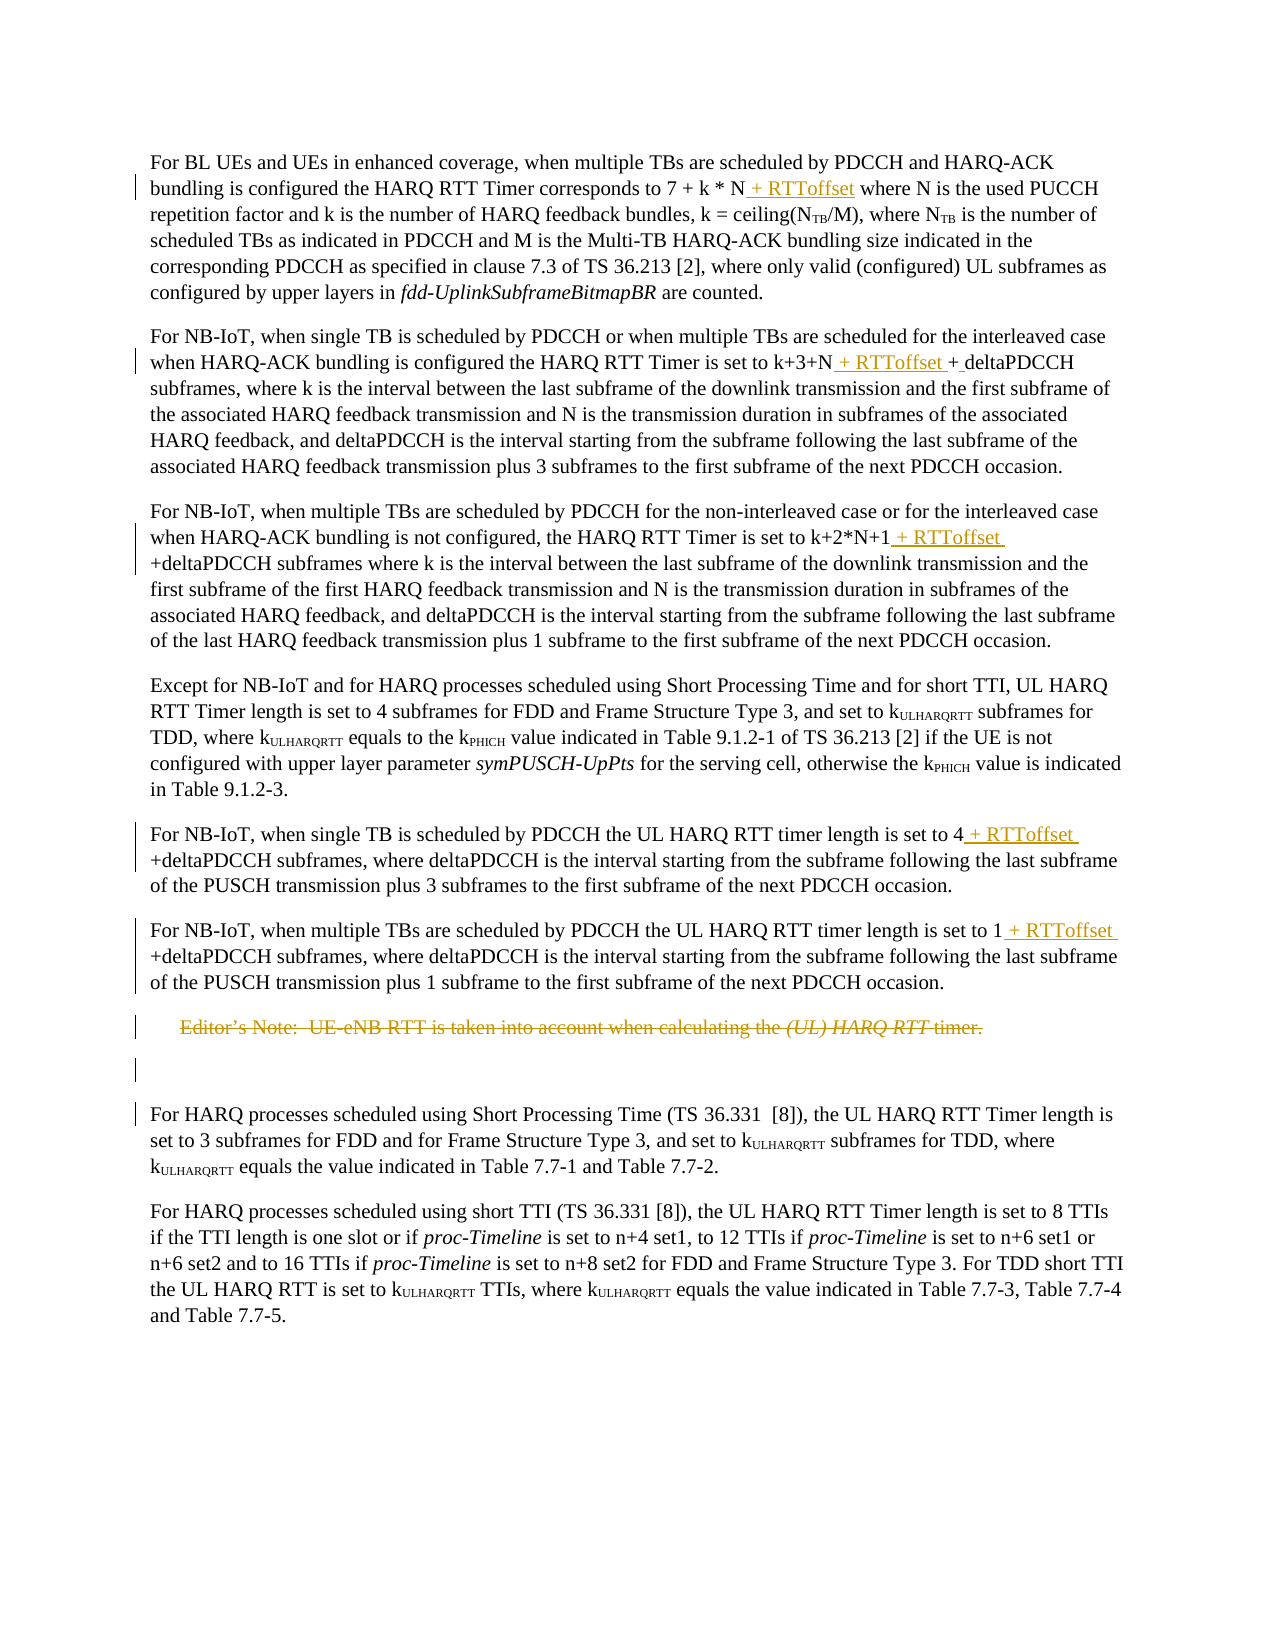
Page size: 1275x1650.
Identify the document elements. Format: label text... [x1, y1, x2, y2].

text For HARQ processes scheduled using short TTI (TS 36.331 [8]), the UL HARQ RTT Timer length is set to 8 TTIs if the TTI length is one slot or if proc-Timeline is set to n+4 set1, to 12 TTIs if proc-Timeline is set to n+6 set1 or n+6 set2 and to 16 TTIs if proc-Timeline is set to n+8 set2 for FDD and Frame Structure Type 3. For TDD short TTI the UL HARQ RTT is set to kULHARQRTT TTIs, where kULHARQRTT equals the value indicated in Table 7.7-3, Table 7.7-4 and Table 7.7-5. [150, 1199, 1125, 1327]
text For NB-IoT, when single TB is scheduled by PDCCH the UL HARQ RTT timer length is set to 4+deltaPDCCH subframes, where deltaPDCCH is the interval starting from the subframe following the last subframe of the PUSCH transmission plus 3 subframes to the first subframe of the next PDCCH occasion. [150, 822, 1125, 897]
text For HARQ processes scheduled using Short Processing Time (TS 36.331 [8]), the UL HARQ RTT Timer length is set to 3 subframes for FDD and for Frame Structure Type 3, and set to kULHARQRTT subframes for TDD, where kULHARQRTT equals the value indicated in Table 7.7-1 and Table 7.7-2. [150, 1102, 1125, 1178]
text Except for NB-IoT and for HARQ processes scheduled using Short Processing Time and for short TTI, UL HARQ RTT Timer length is set to 4 subframes for FDD and Frame Structure Type 3, and set to kULHARQRTT subframes for TDD, where kULHARQRTT equals to the kPHICH value indicated in Table 9.1.2-1 of TS 36.213 [2] if the UE is not configured with upper layer parameter symPUSCH-UpPts for the serving cell, otherwise the kPHICH value is indicated in Table 9.1.2-3. [150, 673, 1125, 801]
text For BL UEs and UEs in enhanced coverage, when multiple TBs are scheduled by PDCCH and HARQ-ACK bundling is configured the HARQ RTT Timer corresponds to 7 + k * N where N is the used PUCCH repetition factor and k is the number of HARQ feedback bundles, k = ceiling(NTB/M), where NTB is the number of scheduled TBs as indicated in PDCCH and M is the Multi-TB HARQ-ACK bundling size indicated in the corresponding PDCCH as specified in clause 7.3 of TS 36.213 [2], where only valid (configured) UL subframes as configured by upper layers in fdd-UplinkSubframeBitmapBR are counted. [150, 150, 1125, 304]
text For NB-IoT, when multiple TBs are scheduled by PDCCH the UL HARQ RTT timer length is set to 1+deltaPDCCH subframes, where deltaPDCCH is the interval starting from the subframe following the last subframe of the PUSCH transmission plus 1 subframe to the first subframe of the next PDCCH occasion. [150, 918, 1125, 994]
text For NB-IoT, when multiple TBs are scheduled by PDCCH for the non-interleaved case or for the interleaved case when HARQ-ACK bundling is not configured, the HARQ RTT Timer is set to k+2*N+1+deltaPDCCH subframes where k is the interval between the last subframe of the downlink transmission and the first subframe of the first HARQ feedback transmission and N is the transmission duration in subframes of the associated HARQ feedback, and deltaPDCCH is the interval starting from the subframe following the last subframe of the last HARQ feedback transmission plus 1 subframe to the first subframe of the next PDCCH occasion. [150, 499, 1125, 652]
text For NB-IoT, when single TB is scheduled by PDCCH or when multiple TBs are scheduled for the interleaved case when HARQ-ACK bundling is configured the HARQ RTT Timer is set to k+3+N+deltaPDCCH subframes, where k is the interval between the last subframe of the downlink transmission and the first subframe of the associated HARQ feedback transmission and N is the transmission duration in subframes of the associated HARQ feedback, and deltaPDCCH is the interval starting from the subframe following the last subframe of the associated HARQ feedback transmission plus 3 subframes to the first subframe of the next PDCCH occasion. [150, 324, 1125, 478]
